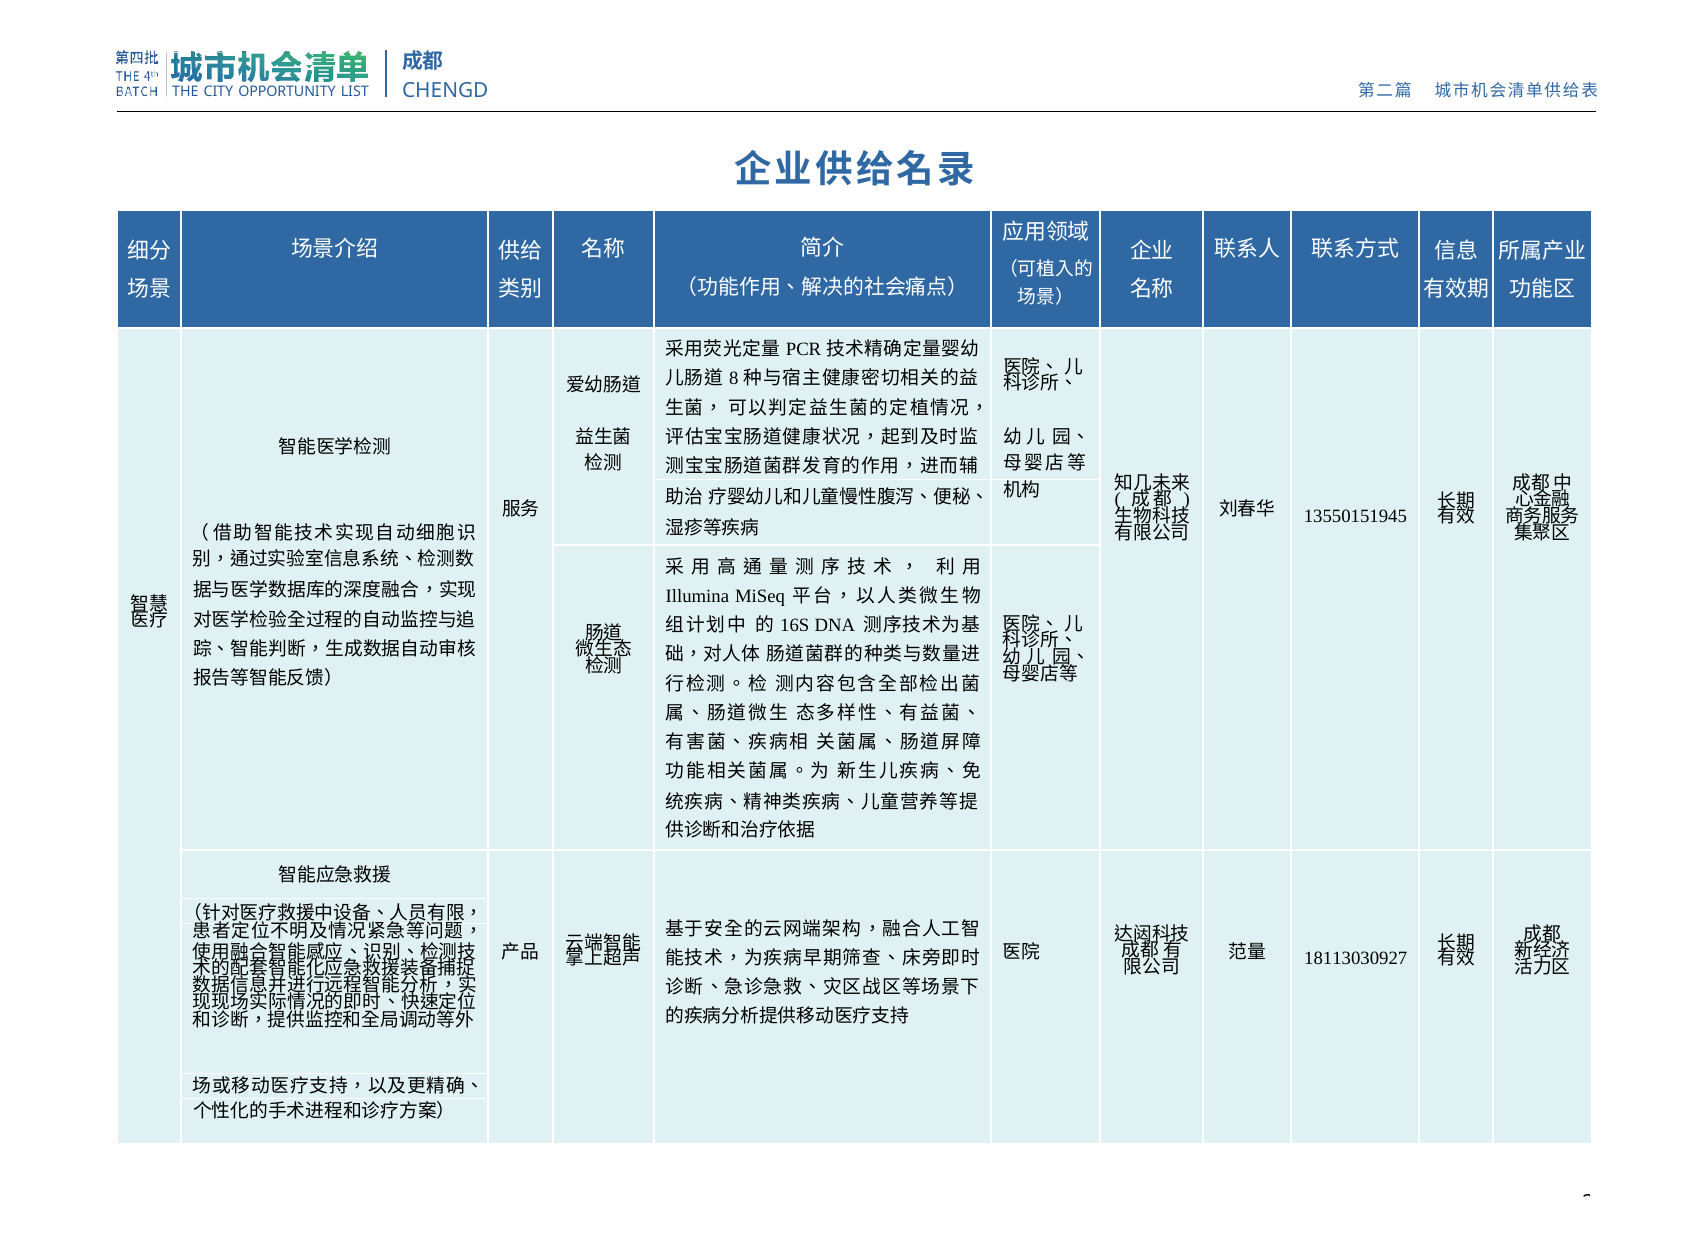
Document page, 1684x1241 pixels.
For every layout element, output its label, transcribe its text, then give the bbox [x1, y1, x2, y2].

table_header 联系方式 [1292, 211, 1418, 327]
table_cell 智能医学检测 [182, 329, 487, 516]
table_cell 供诊断和治疗依据 [655, 818, 990, 849]
table_header 所属产业 功能区 [1494, 211, 1591, 327]
table_header 名称 [554, 211, 653, 327]
table_header 企业 名称 [1101, 211, 1202, 327]
table_cell 爱幼肠道 [554, 329, 653, 425]
table_cell 达闼科技 成都 有限公司 [1101, 851, 1202, 1143]
table_cell 长期 有效 [1420, 329, 1492, 849]
table_cell 测宝宝肠道菌群发育的作用，进而辅 [655, 452, 990, 479]
table_cell 益生菌 [554, 425, 653, 452]
table_header 供给 类别 [489, 211, 552, 327]
table_cell 检测 [554, 452, 653, 544]
table_header 应用领域 （可植入的 场景） [992, 211, 1099, 327]
table_cell 医院、 儿科诊所、 幼 儿 园、 母婴店等 [992, 546, 1099, 849]
table_cell 采用荧光定量 PCR 技术精确定量婴幼 [655, 329, 990, 365]
table_cell 幼 儿 园、 [992, 425, 1099, 452]
table_cell 评估宝宝肠道健康状况，起到及时监 [655, 425, 990, 452]
table_header 信息 有效期 [1420, 211, 1492, 327]
table_cell 医院 [992, 851, 1099, 1143]
table_cell 智能应急救援 [182, 851, 487, 898]
table_cell 助治 疗婴幼儿和儿童慢性腹泻、便秘、 [655, 480, 990, 516]
table_cell 医院、 儿科诊所、 [992, 329, 1099, 425]
table_cell 湿疹等疾病 [655, 516, 990, 544]
table_cell 长期 有效 [1420, 851, 1492, 1143]
table_cell 成都 中心金融 商务服务 集聚区 [1494, 329, 1591, 849]
table_cell 肠道 微生态 检测 [554, 546, 653, 849]
table_cell 知几未来 ( 成都 ) 生物科技 有限公司 [1101, 329, 1202, 849]
table_cell 母婴店等 [992, 452, 1099, 479]
table_cell 智慧 医疗 [118, 329, 180, 1143]
table_header 联系人 [1204, 211, 1290, 327]
picture [171, 51, 368, 82]
table_cell 刘春华 [1204, 329, 1290, 849]
table_cell 场或移动医疗支持，以及更精确、 [182, 1074, 487, 1098]
table_cell 基于安全的云网端架构，融合人工智 能技术，为疾病早期筛查、床旁即时 诊断、急诊急救、灾区战区等场景下 的疾病分析提供移动医疗支持 [655, 851, 990, 1143]
table_cell 成都 新经济 活力区 [1494, 851, 1591, 1143]
table_cell 18113030927 [1292, 851, 1418, 1143]
table_cell 儿肠道 8 种与宿主健康密切相关的益 生菌， 可以判定益生菌的定植情况， [655, 365, 990, 425]
table_cell 服务 [489, 329, 552, 849]
table_cell （ 借助智能技术实现自动细胞识 [182, 516, 487, 544]
table_cell 个性化的手术进程和诊疗方案） [182, 1099, 487, 1143]
table_cell 患者定位不明及情况紧急等问题， 使用融合智能感应、识别、检测技 术的配套智能化应急救援装备捕捉 数据信息并进行远程智能分析，实 现现场实际情况的即时、快速定位 和诊断，提供监控和全局调动等外 [182, 924, 487, 1073]
table_cell 范量 [1204, 851, 1290, 1143]
table_cell 机构 [992, 480, 1099, 544]
table_cell （针对医疗救援中设备、人员有限， [182, 899, 487, 923]
table_header 细分 场景 [118, 211, 180, 327]
table_cell 统疾病、精神类疾病、儿童营养等提 [655, 786, 990, 818]
table_cell 采用高通量测序技术， 利用 Illumina MiSeq 平台，以人类微生物组计划中 的 16S DNA 测序技术为基础，对人体 肠道菌群的种类与数量进行检测。检 测内容包含全部检出菌属、肠道微生 态多样性、有益菌、有害菌、疾病相 关菌属、肠道屏障功能相关菌属。为 新生儿疾病、免疫系统疾病、消化系 [655, 546, 990, 786]
table_header 场景介绍 [182, 211, 487, 327]
table_cell 13550151945 [1292, 329, 1418, 849]
table_cell 产品 [489, 851, 552, 1143]
table_cell 别，通过实验室信息系统、检测数 据与医学数据库的深度融合，实现 对医学检验全过程的自动监控与追 踪、智能判断，生成数据自动审核 报告等智能反馈） [182, 544, 487, 849]
picture [115, 50, 167, 97]
table_header 简介 （功能作用、解决的社会痛点） [655, 211, 990, 327]
table_cell 云端智能 掌上超声 [554, 851, 653, 1143]
text 企业供给名录 [612, 134, 1105, 194]
